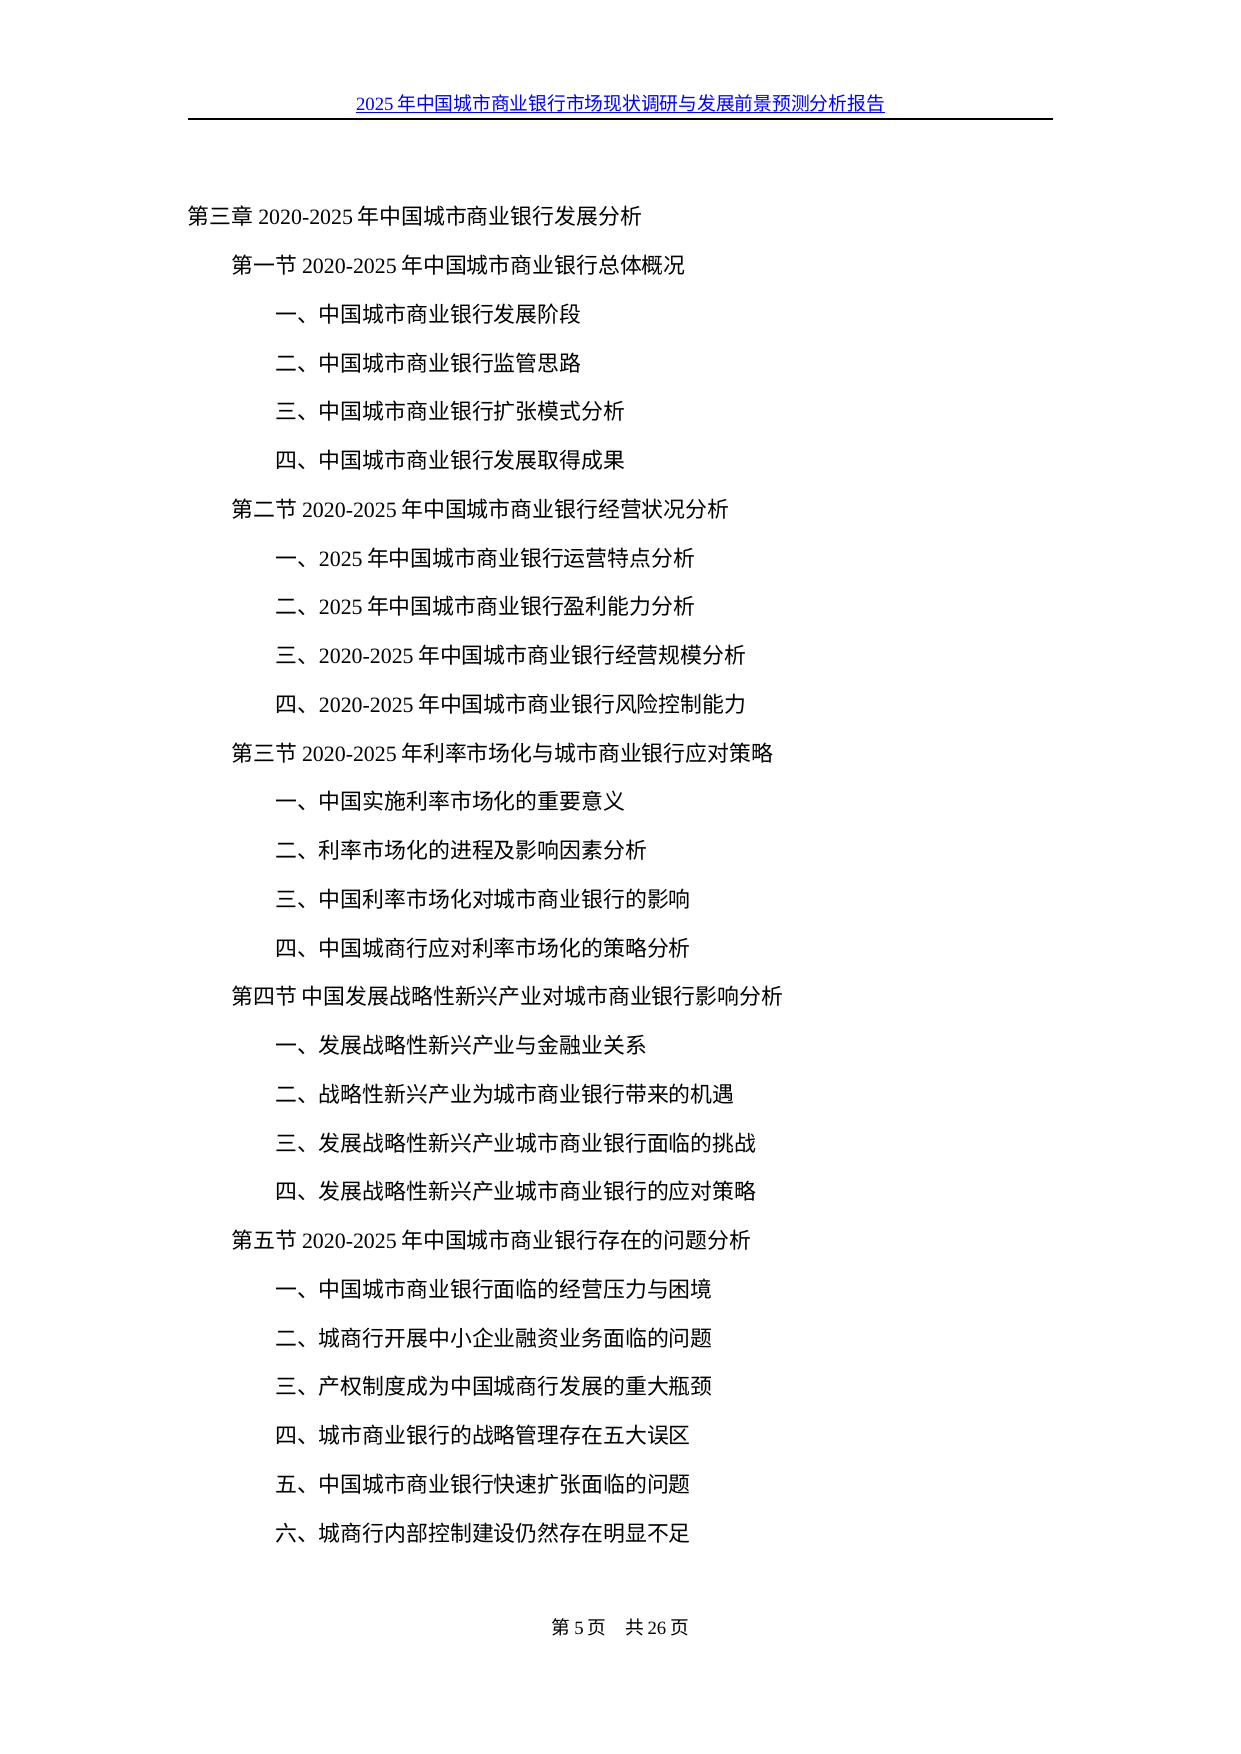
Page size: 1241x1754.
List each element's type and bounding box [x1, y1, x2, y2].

text [187, 150, 1053, 1548]
